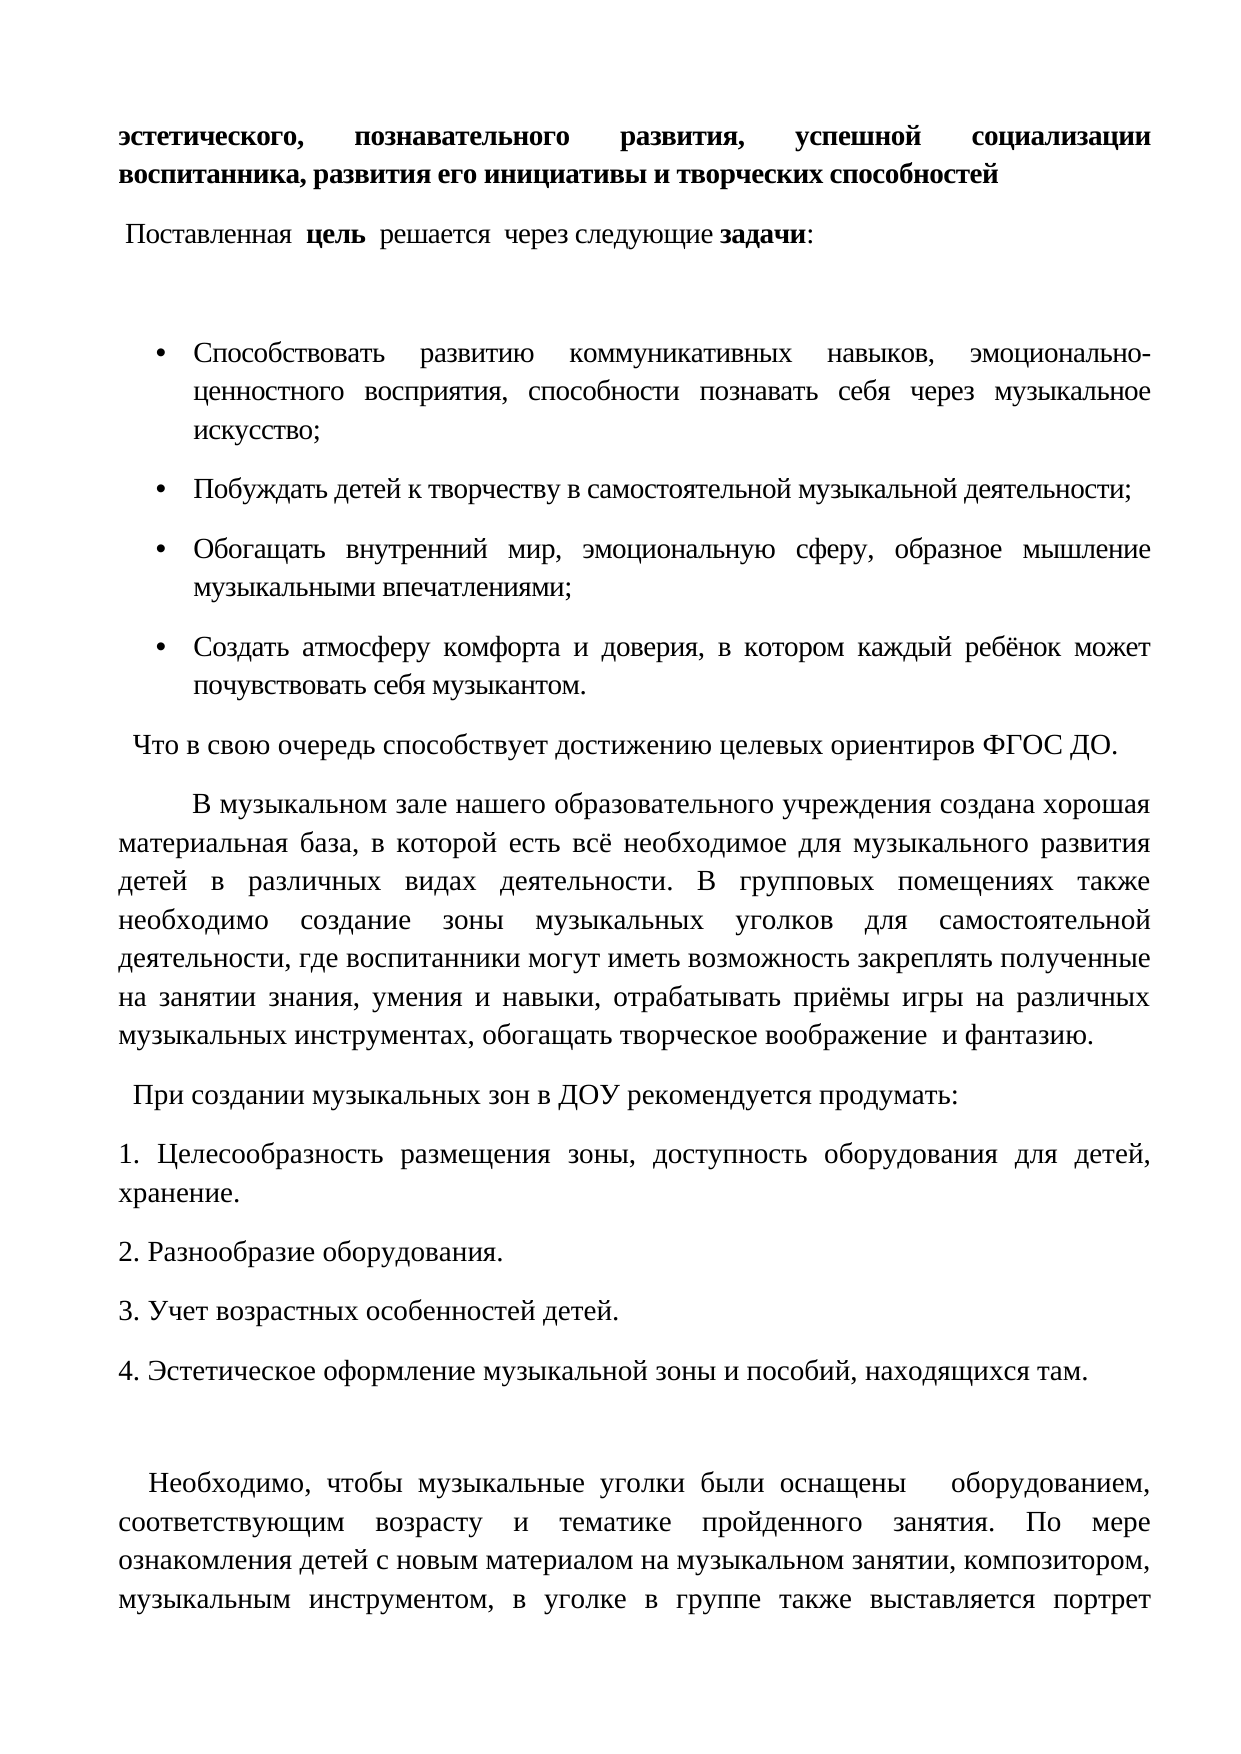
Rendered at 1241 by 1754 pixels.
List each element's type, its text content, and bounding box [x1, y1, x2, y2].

text При создании музыкальных зон в ДОУ рекомендуется продумать: [118, 1077, 1152, 1110]
list Создать атмосферу комфорта и доверия, в котором каждый ребёнок может почувствовать себя музыкантом. [156, 629, 1152, 701]
list Способствовать развитию коммуникативных навыков, эмоционально-ценностного восприятия, способности познавать себя через музыкальное искусство; [156, 335, 1152, 446]
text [118, 1465, 1152, 1614]
text Что в свою очередь способствует достижению целевых ориентиров ФГОС ДО. [118, 727, 1152, 760]
text 4. Эстетическое оформление музыкальной зоны и пособий, находящихся там. [118, 1353, 1152, 1386]
text 3. Учет возрастных особенностей детей. [118, 1293, 1152, 1327]
list Побуждать детей к творчеству в самостоятельной музыкальной деятельности; [156, 471, 1152, 505]
text 1. Целесообразность размещения зоны, доступность оборудования для детей, хранение. [118, 1136, 1152, 1208]
text Поставленная цель решается через следующие задачи: [118, 216, 1152, 249]
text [118, 118, 1152, 190]
text В музыкальном зале нашего образовательного учреждения создана хорошая материальная база, в которой есть всё необходимое для музыкального развития детей в различных видах деятельности. В групповых помещениях также необходимо создание зоны музыкальных уголков для самостоятельной деятельности, где воспитанники могут иметь возможность закреплять полученные на занятии знания, умения и навыки, отрабатывать приёмы игры на различных музыкальных инструментах, обогащать творческое воображение и фантазию. [118, 786, 1152, 1051]
text 2. Разнообразие оборудования. [118, 1234, 1152, 1268]
list Обогащать внутренний мир, эмоциональную сферу, образное мышление музыкальными впечатлениями; [156, 531, 1152, 603]
